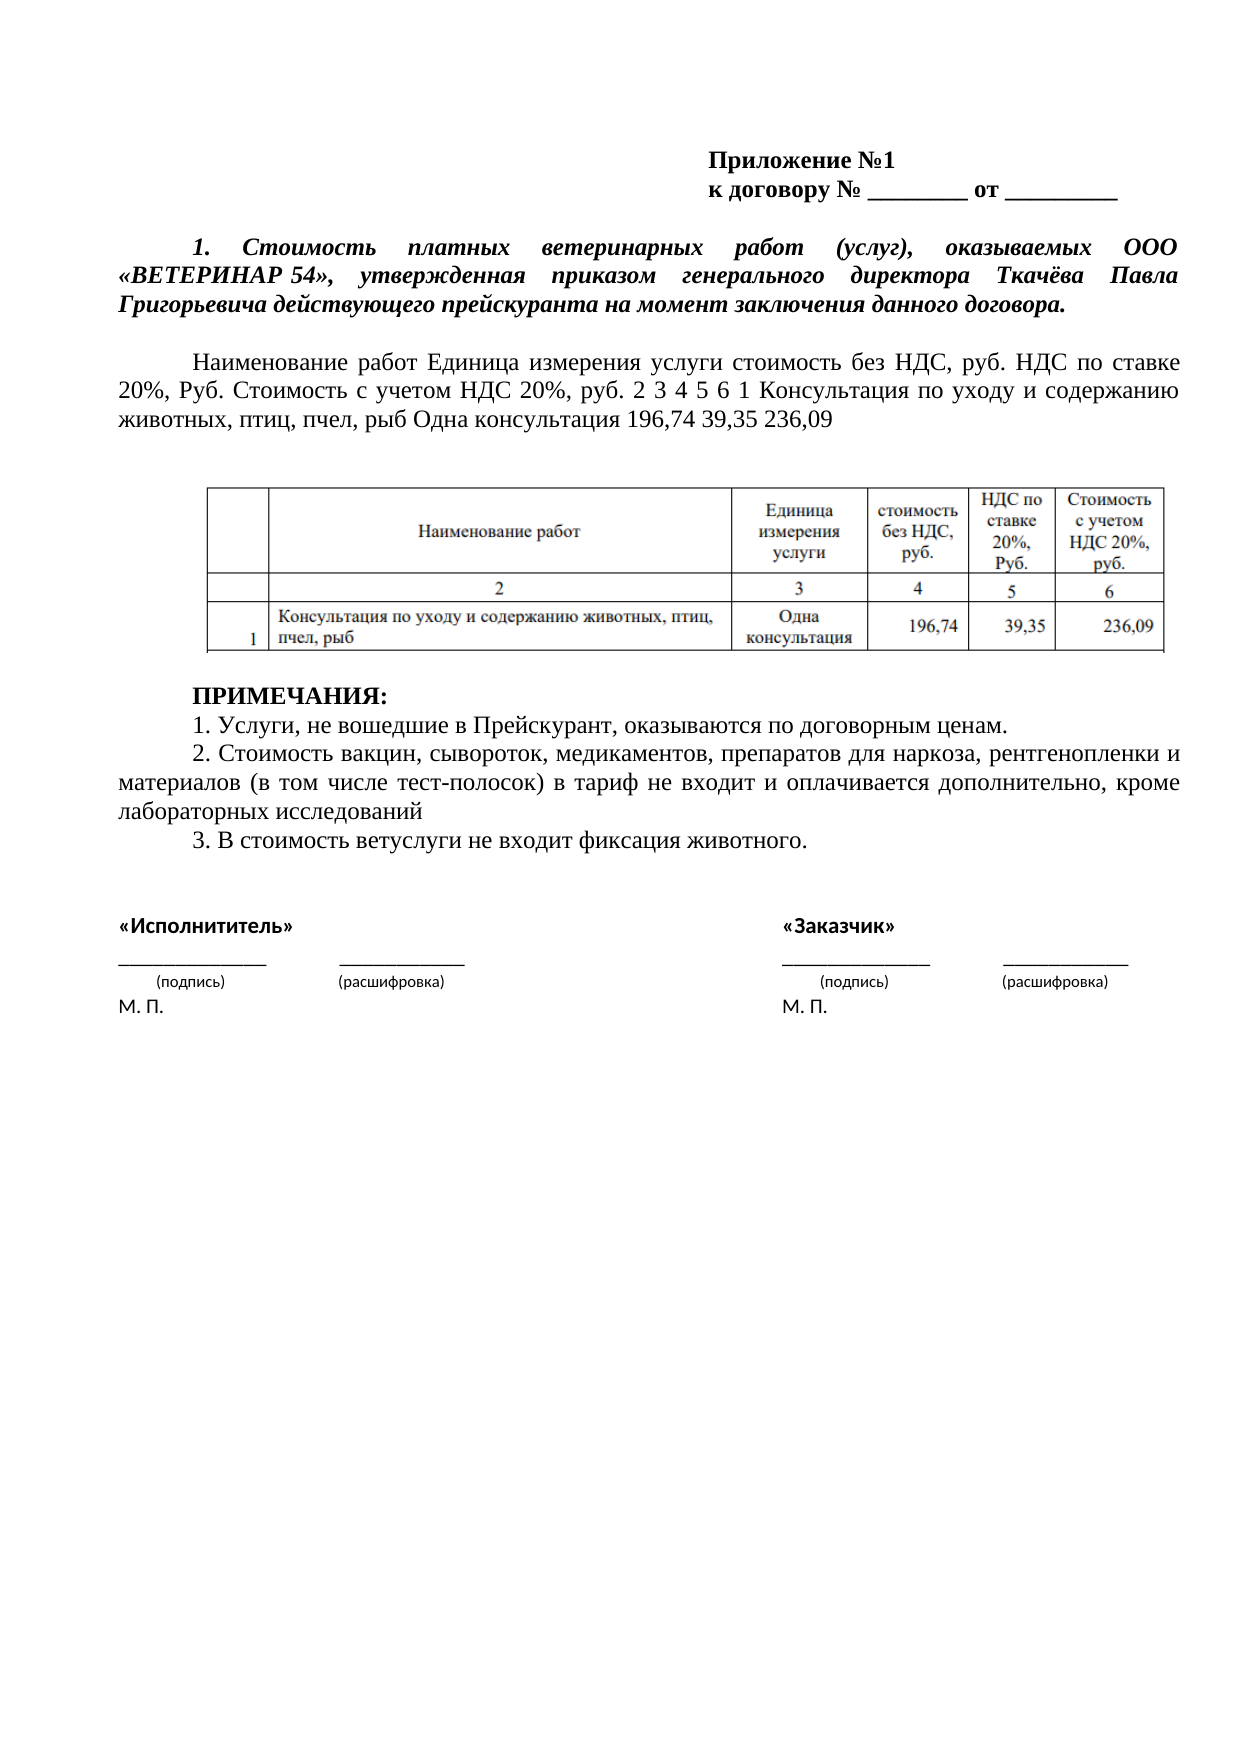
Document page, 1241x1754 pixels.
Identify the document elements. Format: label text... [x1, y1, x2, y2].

text 1. Услуги, не вошедшие в Прейскурант, оказываются по договорным ценам. [118, 710, 1181, 738]
text М. П. М. П. [118, 993, 1181, 1019]
text к договору № ________ от _________ [634, 174, 1181, 203]
text 2. Стоимость вакцин, сывороток, медикаментов, препаратов для наркоза, рентгенопленки и материалов (в том числе тест-полосок) в тариф не входит и оплачивается дополнительно, кроме лабораторных исследований [118, 738, 1181, 825]
text Наименование работ Единица измерения услуги стоимость без НДС, руб. НДС по ставке 20%, Руб. Стоимость с учетом НДС 20%, руб. 2 3 4 5 6 1 Консультация по уходу и содержанию животных, птиц, пчел, рыб Одна консультация 196,74 39,35 236,09 [118, 347, 1181, 433]
text _____________ ___________ _____________ ___________ [118, 941, 1181, 969]
text 3. В стоимость ветуслуги не входит фиксация животного. [118, 825, 1181, 853]
text (подпись) (расшифровка) (подпись) (расшифровка) [118, 971, 1181, 992]
picture [118, 461, 1182, 653]
text 1. Стоимость платных ветеринарных работ (услуг), оказываемых ООО «ВЕТЕРИНАР 54», утвержденная приказом генерального директора Ткачёва Павла Григорьевича действующего прейскуранта на момент заключения данного договора. [118, 232, 1181, 318]
text ПРИМЕЧАНИЯ: [118, 681, 1181, 710]
text Приложение №1 [634, 145, 1181, 174]
text «Исполнититель» «Заказчик» [118, 911, 1181, 939]
